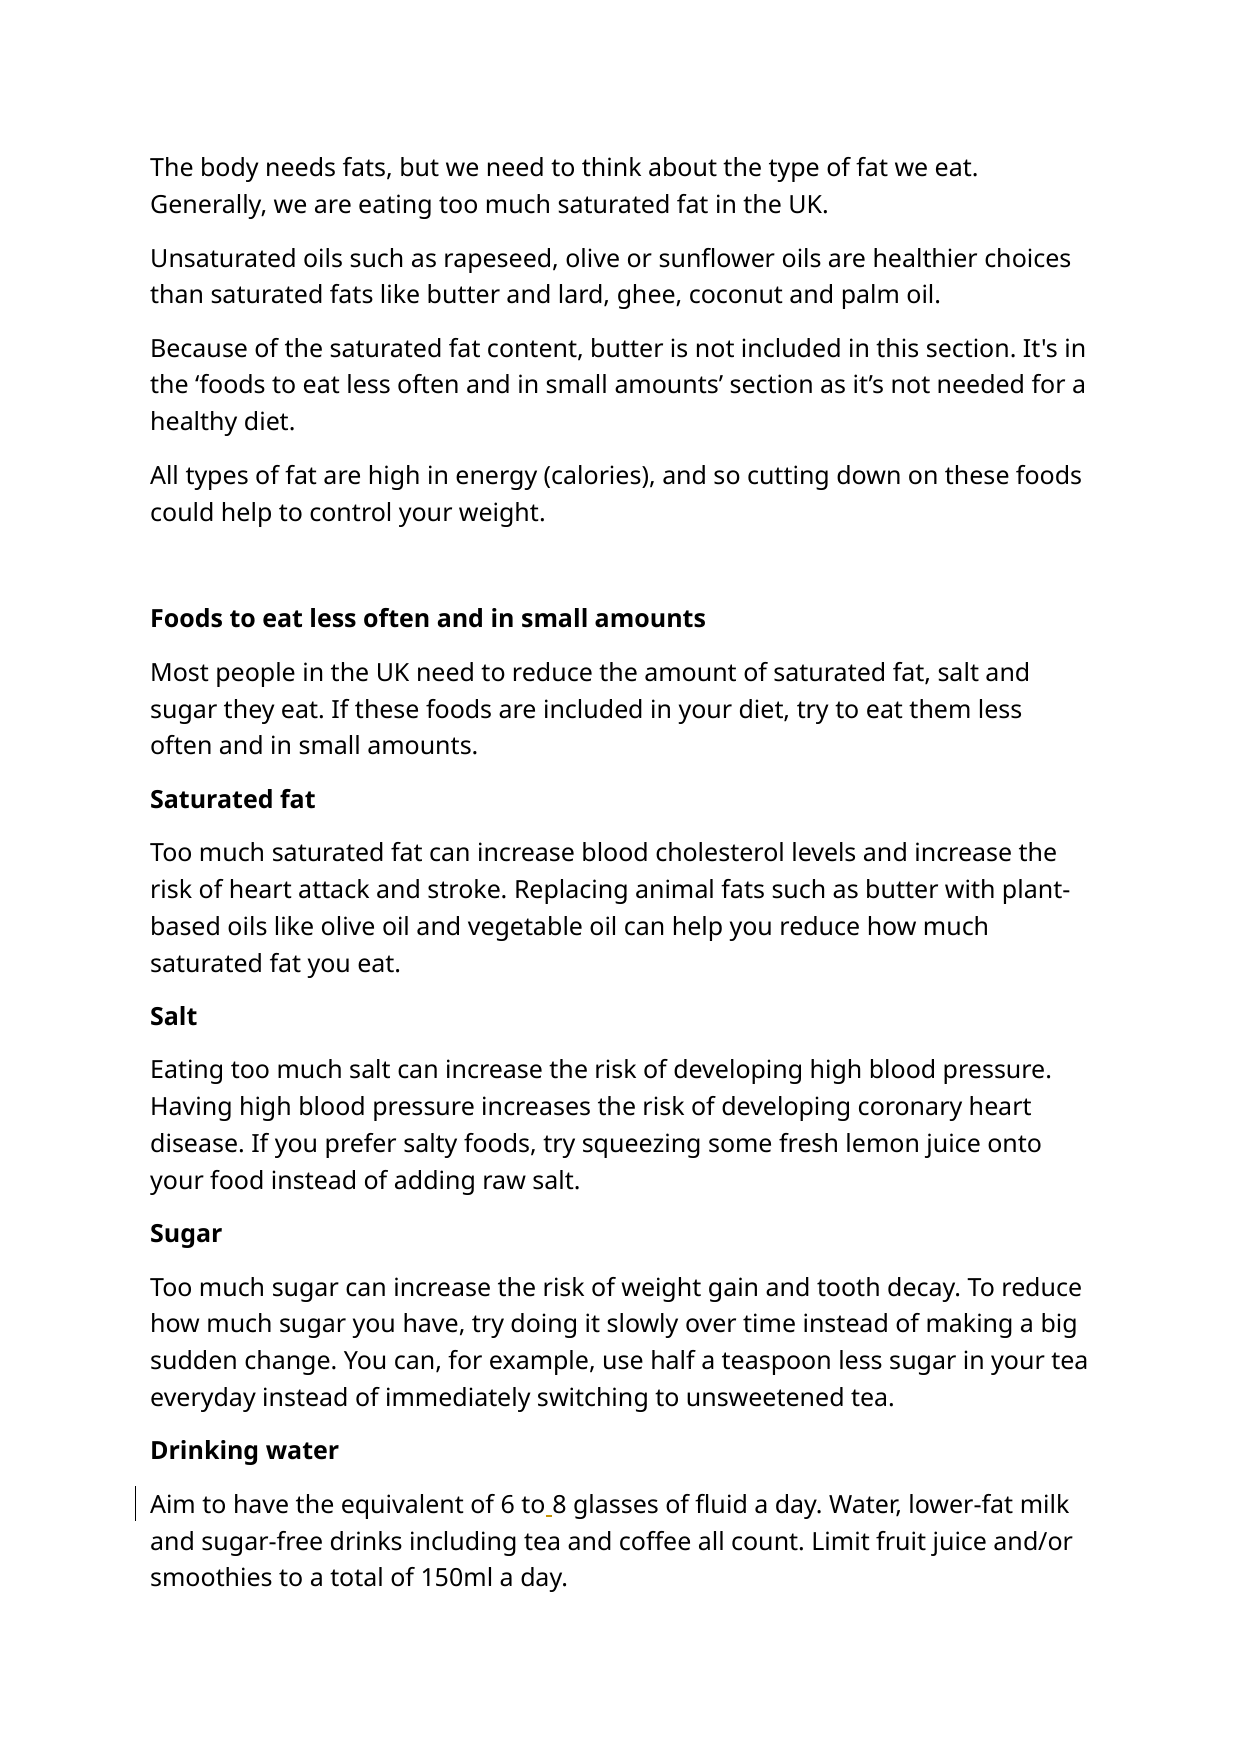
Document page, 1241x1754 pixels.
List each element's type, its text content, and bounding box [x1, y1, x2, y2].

text Aim to have the equivalent of 6 to8 glasses of fluid a day. Water, lower-fat milk and sugar-free drinks including tea and coffee all count. Limit fruit juice and/or smoothies to a total of 150ml a day. [150, 1486, 1090, 1594]
text Too much saturated fat can increase blood cholesterol levels and increase the risk of heart attack and stroke. Replacing animal fats such as butter with plant-based oils like olive oil and vegetable oil can help you reduce how much saturated fat you eat. [150, 835, 1090, 979]
text Eating too much salt can increase the risk of developing high blood pressure. Having high blood pressure increases the risk of developing coronary heart disease. If you prefer salty foods, try squeezing some fresh lemon juice onto your food instead of adding raw salt. [150, 1052, 1090, 1196]
text Too much sugar can increase the risk of weight gain and tooth decay. To reduce how much sugar you have, try doing it slowly over time instead of making a big sudden change. You can, for example, use half a teaspoon less sugar in your tea everyday instead of immediately switching to unsweetened tea. [150, 1269, 1090, 1414]
text Because of the saturated fat content, butter is not included in this section. It's in the ‘foods to eat less often and in small amounts’ section as it’s not needed for a healthy diet. [150, 330, 1090, 438]
text Saturated fat [150, 781, 1090, 816]
text Most people in the UK need to reduce the amount of saturated fat, salt and sugar they eat. If these foods are included in your diet, try to eat them less often and in small amounts. [150, 654, 1090, 762]
text The body needs fats, but we need to think about the type of fat we eat. Generally, we are eating too much saturated fat in the UK. [150, 150, 1090, 221]
text Salt [150, 999, 1090, 1033]
text Unsaturated oils such as rapeseed, olive or sunflower oils are healthier choices than saturated fats like butter and lard, ghee, coconut and palm oil. [150, 240, 1090, 311]
text All types of fat are high in energy (calories), and so cutting down on these foods could help to control your weight. [150, 457, 1090, 528]
text Sugar [150, 1216, 1090, 1250]
text Drinking water [150, 1433, 1090, 1467]
text Foods to eat less often and in small amounts [150, 601, 1090, 635]
